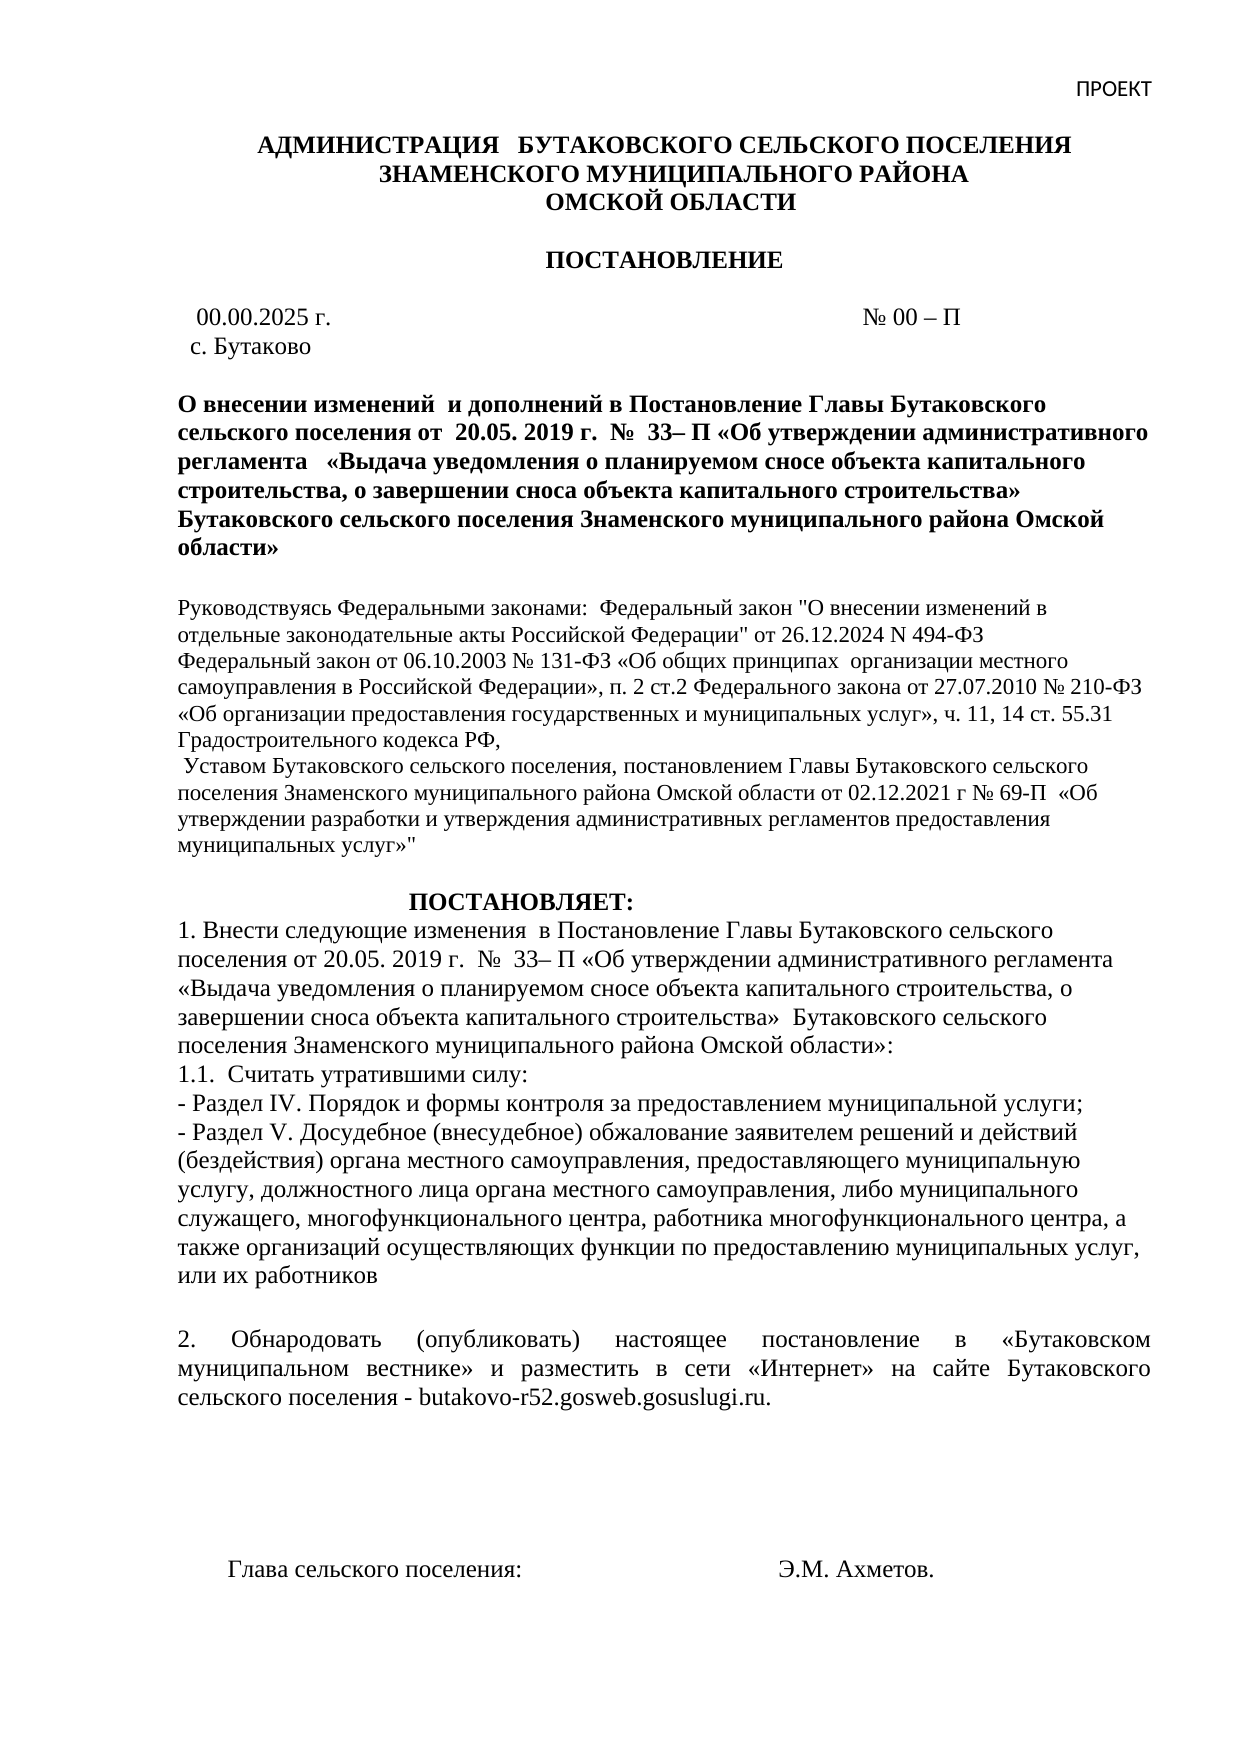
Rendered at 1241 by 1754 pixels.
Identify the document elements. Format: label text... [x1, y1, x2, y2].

text Уставом Бутаковского сельского поселения, постановлением Главы Бутаковского сельского поселения Знаменского муниципального района Омской области от 02.12.2021 г № 69-П «Об утверждении разработки и утверждения административных регламентов предоставления муниципальных услуг»" [177, 752, 1152, 858]
text 1. Внести следующие изменения в Постановление Главы Бутаковского сельского поселения от 20.05. 2019 г. № 33– П «Об утверждении административного регламента «Выдача уведомления о планируемом сносе объекта капитального строительства, о завершении сноса объекта капитального строительства» Бутаковского сельского поселения Знаменского муниципального района Омской области»: [177, 915, 1152, 1059]
text ПОСТАНОВЛЕНИЕ [177, 245, 1152, 274]
text 1.1. Считать утратившими силу: [177, 1059, 1152, 1088]
text ПОСТАНОВЛЯЕТ: [177, 887, 1152, 915]
text - Раздел IV. Порядок и формы контроля за предоставлением муниципальной услуги; [177, 1088, 1152, 1117]
text 00.00.2025 г. № 00 – П [177, 302, 1152, 331]
text ОМСКОЙ ОБЛАСТИ [177, 187, 1152, 216]
text - Раздел V. Досудебное (внесудебное) обжалование заявителем решений и действий (бездействия) органа местного самоуправления, предоставляющего муниципальную услугу, должностного лица органа местного самоуправления, либо муниципального служащего, многофункционального центра, работника многофункционального центра, а также организаций осуществляющих функции по предоставлению муниципальных услуг, или их работников [177, 1117, 1152, 1289]
text Глава сельского поселения: Э.М. Ахметов. [177, 1554, 1152, 1583]
text Федеральный закон от 06.10.2003 № 131-ФЗ «Об общих принципах организации местного самоуправления в Российской Федерации», п. 2 ст.2 Федерального закона от 27.07.2010 № 210-ФЗ «Об организации предоставления государственных и муниципальных услуг», ч. 11, 14 ст. 55.31 Градостроительного кодекса РФ, [177, 647, 1152, 752]
text О внесении изменений и дополнений в Постановление Главы Бутаковского сельского поселения от 20.05. 2019 г. № 33– П «Об утверждении административного регламента «Выдача уведомления о планируемом сносе объекта капитального строительства, о завершении сноса объекта капитального строительства» Бутаковского сельского поселения Знаменского муниципального района Омской области» [177, 389, 1152, 561]
text ПРОЕКТ [177, 74, 1152, 102]
text с. Бутаково [177, 331, 1152, 360]
text ЗНАМЕНСКОГО МУНИЦИПАЛЬНОГО РАЙОНА [177, 159, 1152, 187]
text Руководствуясь Федеральными законами: Федеральный закон "О внесении изменений в отдельные законодательные акты Российской Федерации" от 26.12.2024 N 494-ФЗ [177, 594, 1152, 647]
text 2. Обнародовать (опубликовать) настоящее постановление в «Бутаковском муниципальном вестнике» и разместить в сети «Интернет» на сайте Бутаковского сельского поселения - butakovo-r52.gosweb.gosuslugi.ru. [177, 1324, 1152, 1410]
text АДМИНИСТРАЦИЯ БУТАКОВСКОГО СЕЛЬСКОГО ПОСЕЛЕНИЯ [177, 130, 1152, 159]
